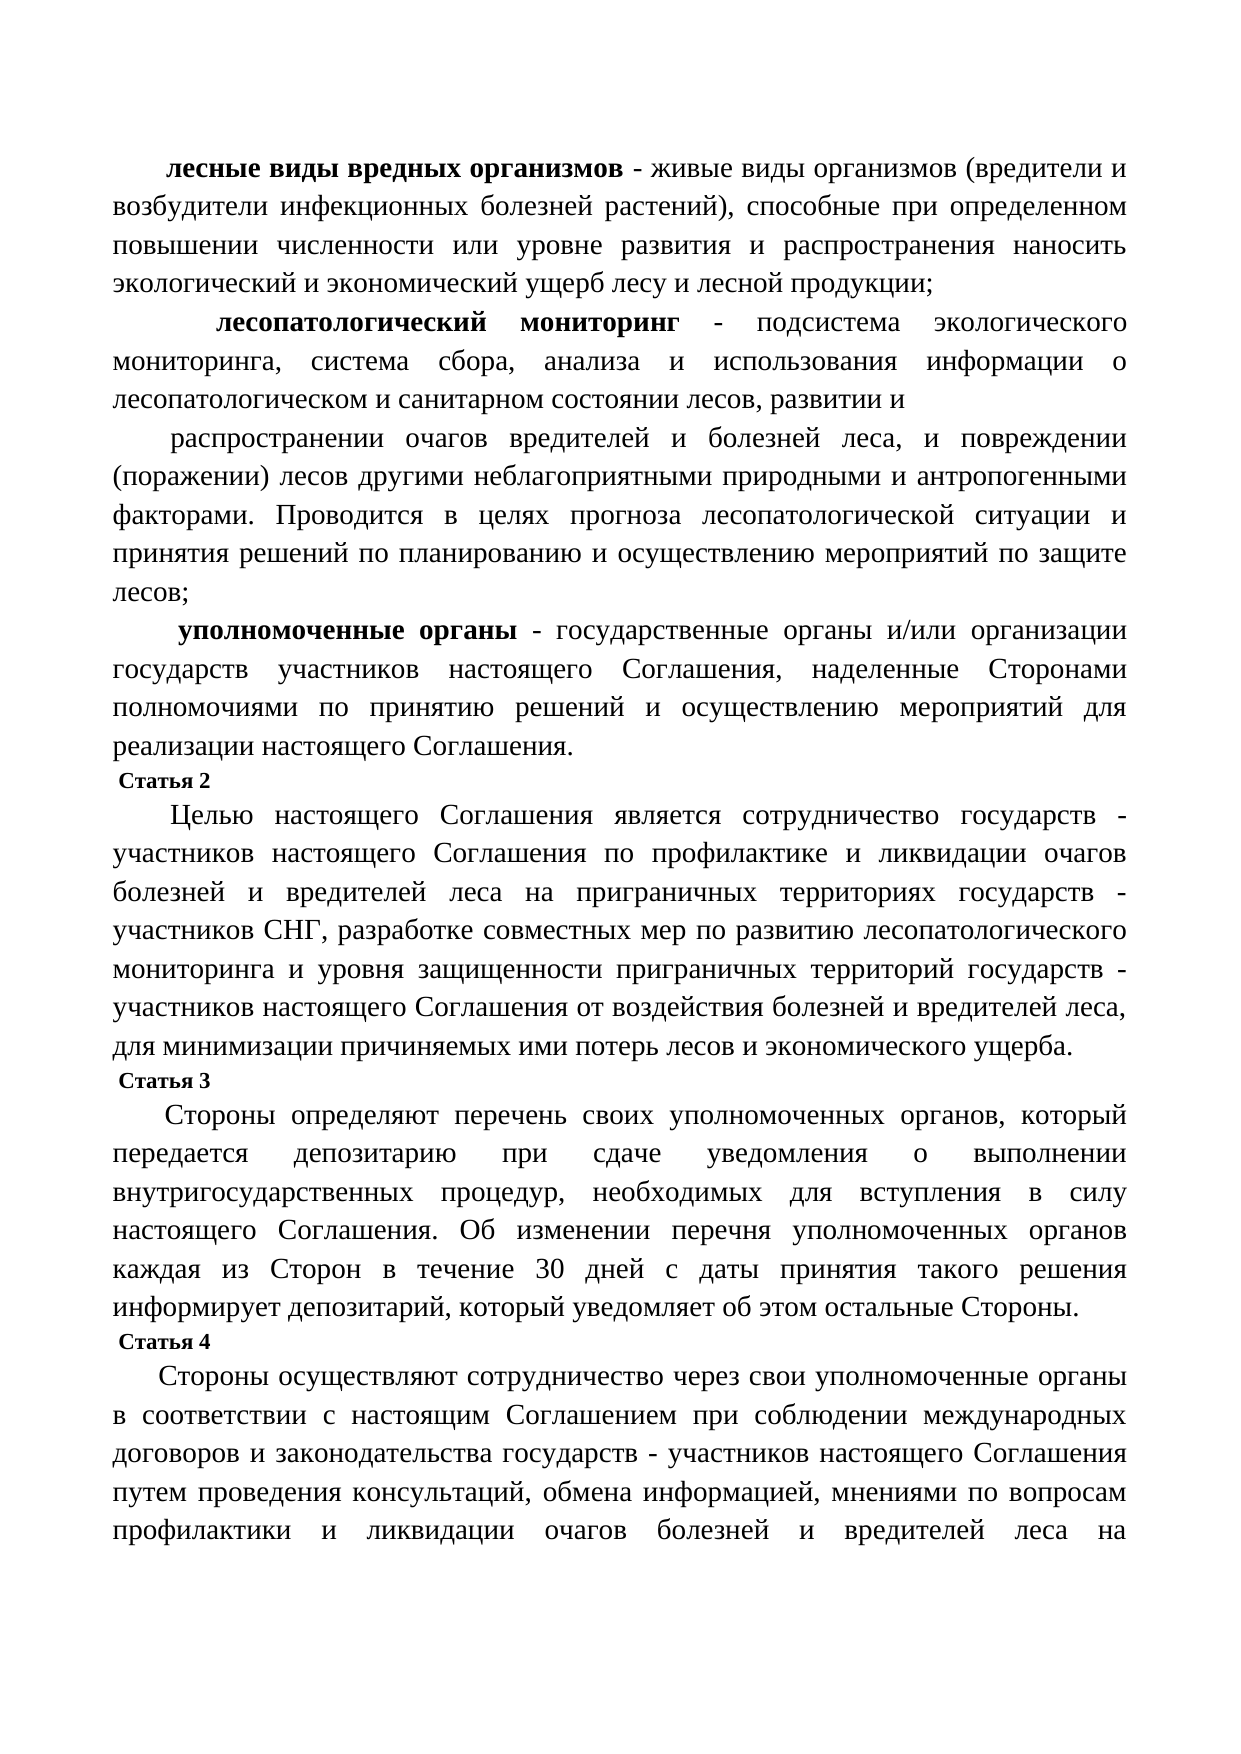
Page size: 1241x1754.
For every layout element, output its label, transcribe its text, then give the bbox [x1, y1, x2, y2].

text лесные виды вредных организмов - живые виды организмов (вредители и возбудители инфекционных болезней растений), способные при определенном повышении численности или уровне развития и распространения наносить экологический и экономический ущерб лесу и лесной продукции; [112, 150, 1128, 299]
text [112, 1358, 1128, 1546]
text Статья 2 [112, 767, 1128, 793]
text лесопатологический мониторинг - подсистема экологического мониторинга, система сбора, анализа и использования информации о лесопатологическом и санитарном состоянии лесов, развитии и [112, 304, 1128, 415]
text Целью настоящего Соглашения является сотрудничество государств - участников настоящего Соглашения по профилактике и ликвидации очагов болезней и вредителей леса на приграничных территориях государств - участников СНГ, разработке совместных мер по развитию лесопатологического мониторинга и уровня защищенности приграничных территорий государств - участников настоящего Соглашения от воздействия болезней и вредителей леса, для минимизации причиняемых ими потерь лесов и экономического ущерба. [112, 797, 1128, 1062]
text Статья 3 [112, 1067, 1128, 1093]
text Статья 4 [112, 1328, 1128, 1354]
text уполномоченные органы - государственные органы и/или организации государств участников настоящего Соглашения, наделенные Сторонами полномочиями по принятию решений и осуществлению мероприятий для реализации настоящего Соглашения. [112, 612, 1128, 762]
text Стороны определяют перечень своих уполномоченных органов, который передается депозитарию при сдаче уведомления о выполнении внутригосударственных процедур, необходимых для вступления в силу настоящего Соглашения. Об изменении перечня уполномоченных органов каждая из Сторон в течение 30 дней с даты принятия такого решения информирует депозитарий, который уведомляет об этом остальные Стороны. [112, 1097, 1128, 1323]
text распространении очагов вредителей и болезней леса, и повреждении (поражении) лесов другими неблагоприятными природными и антропогенными факторами. Проводится в целях прогноза лесопатологической ситуации и принятия решений по планированию и осуществлению мероприятий по защите лесов; [112, 420, 1128, 607]
